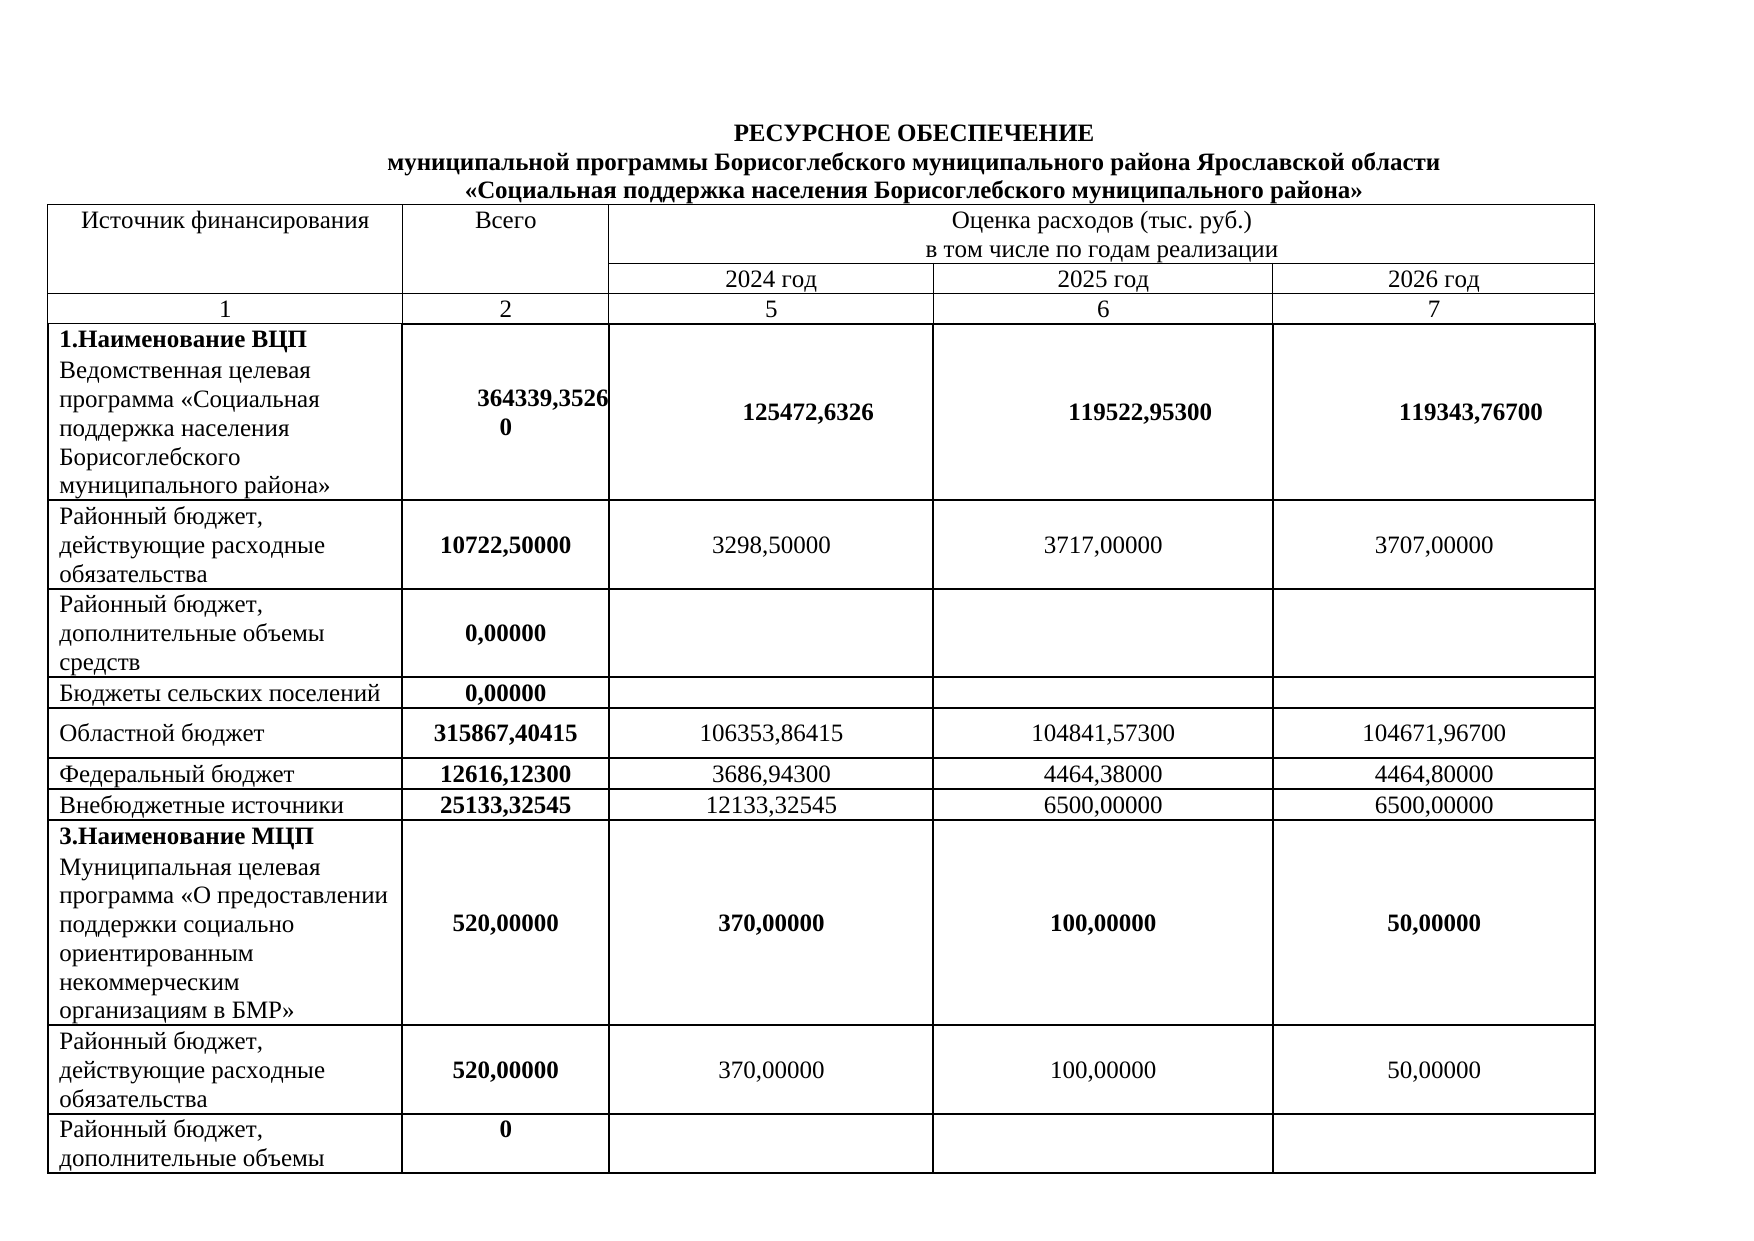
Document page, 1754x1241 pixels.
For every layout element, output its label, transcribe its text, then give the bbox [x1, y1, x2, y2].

table_cell 0 [403, 1115, 608, 1172]
table_cell [1274, 678, 1594, 707]
table_cell [934, 590, 1272, 676]
table_cell [610, 1115, 932, 1172]
table_cell 100,00000 [934, 1026, 1272, 1112]
table_cell 364339,35260 [403, 325, 608, 499]
table_cell Районный бюджет, действующие расходные обязательства [49, 1026, 401, 1112]
table_header Оценка расходов (тыс. руб.) в том числе по годам реализации [609, 205, 1594, 263]
table_cell 12133,32545 [610, 790, 932, 819]
table_cell [1274, 590, 1594, 676]
text РЕСУРСНОЕ ОБЕСПЕЧЕНИЕ [59, 118, 1695, 147]
table_cell 119522,95300 [934, 325, 1272, 499]
table_cell Районный бюджет, действующие расходные обязательства [49, 501, 401, 587]
table_cell 125472,6326 [610, 325, 932, 499]
table_cell 3707,00000 [1274, 501, 1594, 587]
table_cell Районный бюджет, дополнительные объемы средств [49, 590, 401, 676]
table_cell 1 [48, 294, 402, 322]
table_cell 3686,94300 [610, 759, 932, 788]
table_cell Внебюджетные источники [49, 790, 401, 819]
table_cell 6500,00000 [934, 790, 1272, 819]
table_cell 25133,32545 [403, 790, 608, 819]
table_cell 1.Наименование ВЦП [49, 324, 401, 353]
table_cell [934, 1115, 1272, 1172]
table_cell 50,00000 [1274, 1026, 1594, 1112]
table_cell Бюджеты сельских поселений [49, 678, 401, 707]
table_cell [49, 1115, 401, 1172]
table_cell Федеральный бюджет [49, 759, 401, 788]
table_cell [1274, 1115, 1594, 1172]
table_cell 2025 год [934, 264, 1272, 293]
table_cell 0,00000 [403, 590, 608, 676]
table_cell 370,00000 [610, 1026, 932, 1112]
table_cell 50,00000 [1274, 821, 1594, 1024]
table_cell 6 [934, 294, 1272, 322]
table_cell 315867,40415 [403, 709, 608, 757]
table_cell [934, 678, 1272, 707]
table_cell 119343,76700 [1274, 325, 1594, 499]
table_cell 5 [609, 294, 933, 322]
text муниципальной программы Борисоглебского муниципального района Ярославской области [59, 147, 1695, 176]
table_cell [610, 678, 932, 707]
table_cell 106353,86415 [610, 709, 932, 757]
table_cell 104671,96700 [1274, 709, 1594, 757]
table_cell 2024 год [609, 264, 933, 293]
table_cell Областной бюджет [49, 709, 401, 757]
table_cell 10722,50000 [403, 501, 608, 587]
text «Социальная поддержка населения Борисоглебского муниципального района» [59, 176, 1695, 204]
table_header Источник финансирования [48, 205, 402, 293]
table_cell 6500,00000 [1274, 790, 1594, 819]
table_cell 370,00000 [610, 821, 932, 1024]
table_cell 100,00000 [934, 821, 1272, 1024]
table_cell 4464,38000 [934, 759, 1272, 788]
table_cell 12616,12300 [403, 759, 608, 788]
table_cell 104841,57300 [934, 709, 1272, 757]
table_cell 2 [403, 294, 608, 322]
table_cell 0,00000 [403, 678, 608, 707]
table_cell Муниципальная целевая программа «О предоставлении поддержки социально ориентированным некоммерческим организациям в БМР» [49, 850, 401, 1024]
table_cell 7 [1273, 294, 1594, 322]
table_cell 2026 год [1273, 264, 1594, 293]
table_cell 520,00000 [403, 1026, 608, 1112]
table_header Всего [403, 205, 608, 293]
table_cell 3717,00000 [934, 501, 1272, 587]
table_cell 3298,50000 [610, 501, 932, 587]
table_cell 520,00000 [403, 821, 608, 1024]
table_cell [610, 590, 932, 676]
table_cell 4464,80000 [1274, 759, 1594, 788]
table_cell Ведомственная целевая программа «Социальная поддержка населения Борисоглебского муниципального района» [49, 353, 401, 499]
table_cell 3.Наименование МЦП [49, 821, 401, 849]
